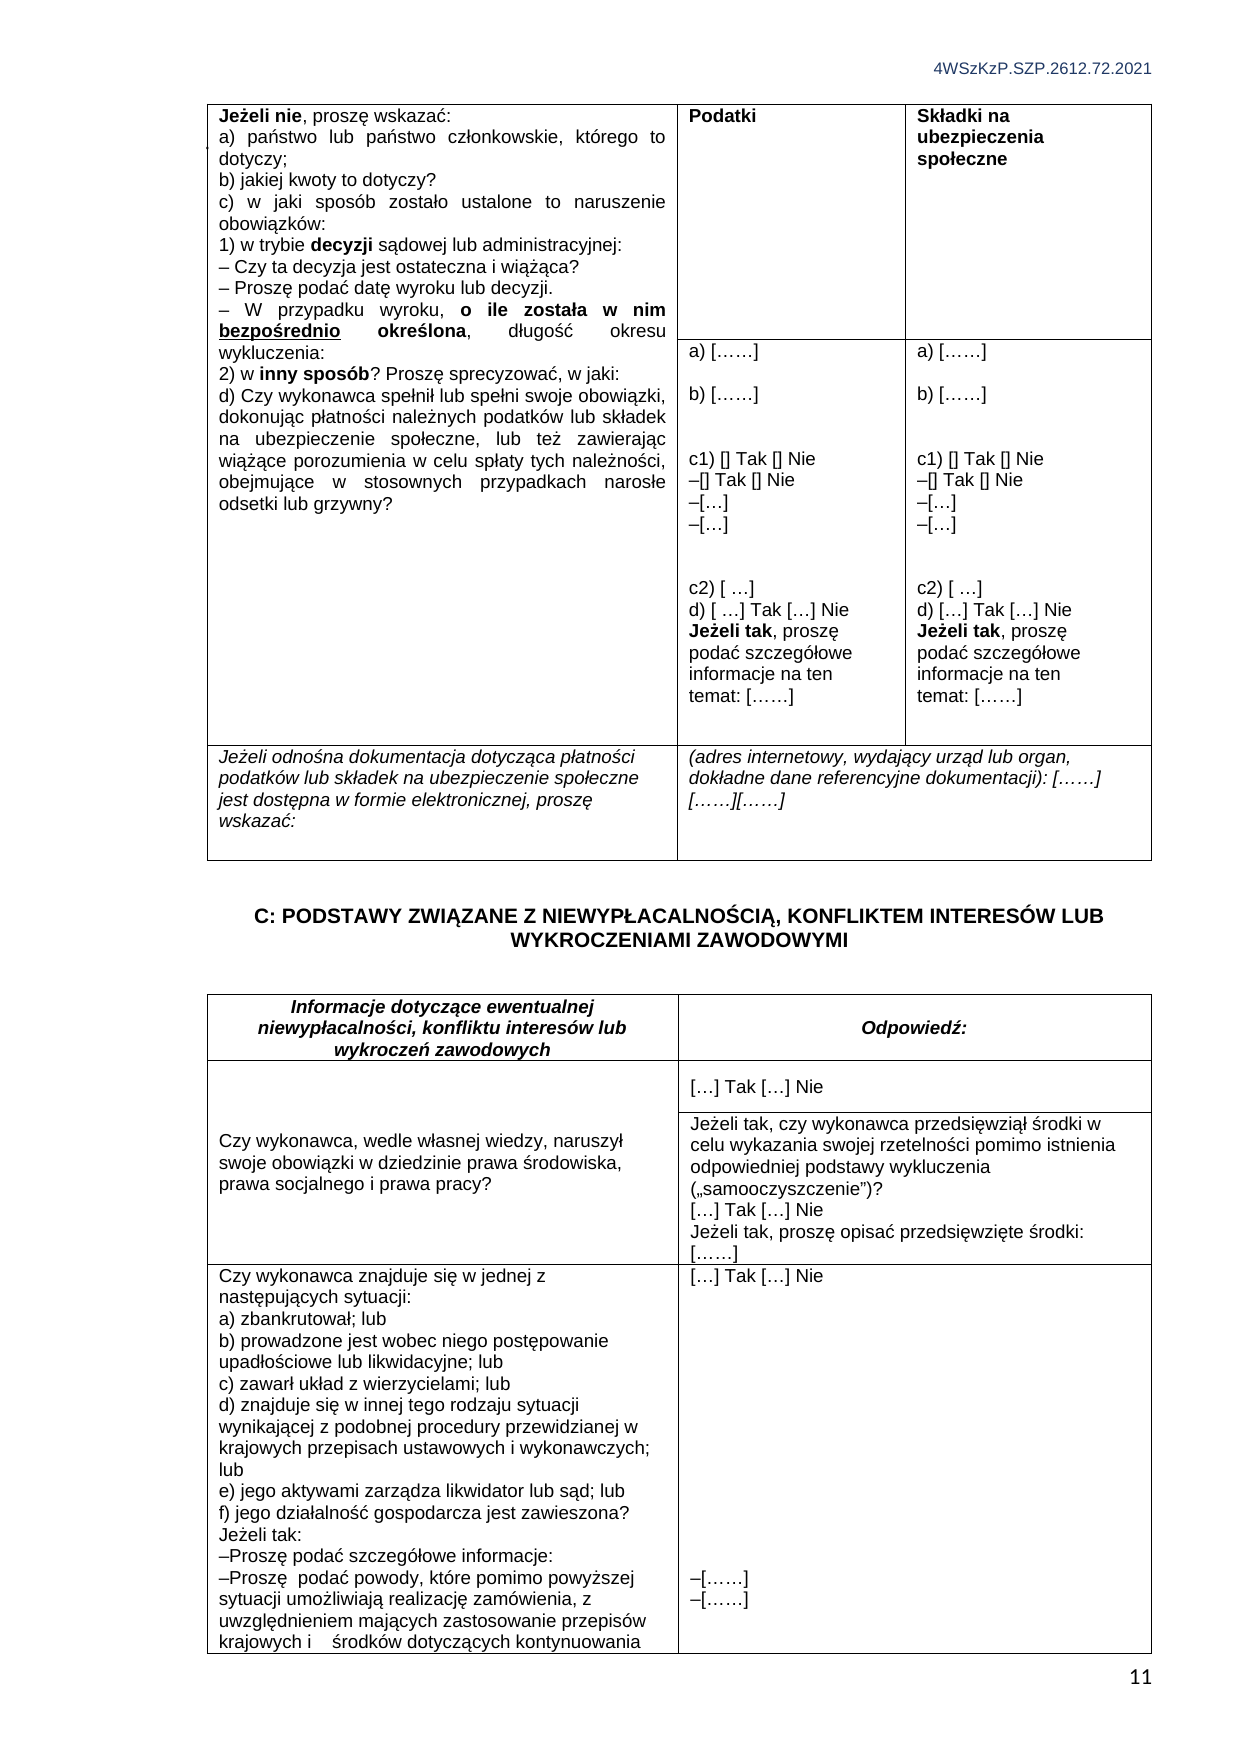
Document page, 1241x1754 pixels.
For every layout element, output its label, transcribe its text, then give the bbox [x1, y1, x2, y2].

text C: PODSTAWY ZWIĄZANE Z NIEWYPŁACALNOŚCIĄ, KONFLIKTEM INTERESÓW LUB WYKROCZENIAMI ZAWODOWYMI [207, 904, 1152, 952]
table_cell Składki na ubezpieczenia społeczne [906, 105, 1151, 339]
table_cell […] Tak […] Nie [679, 1061, 1151, 1112]
table_header Informacje dotyczące ewentualnej niewypłacalności, konfliktu interesów lub wykroczeń zawodowych [208, 995, 678, 1060]
table_cell (adres internetowy, wydający urząd lub organ, dokładne dane referencyjne dokumentacji): [……][……][……] [678, 746, 1151, 860]
table_cell a) [……] b) [……] c1) [] Tak [] Nie –[] Tak [] Nie –[…] –[…] c2) [ …] d) […] Tak […] Nie Jeżeli tak, proszę podać szczegółowe informacje na ten temat: [……] [906, 340, 1151, 744]
table_cell Jeżeli nie, proszę wskazać: a) państwo lub państwo członkowskie, którego to dotyczy; b) jakiej kwoty to dotyczy? c) w jaki sposób zostało ustalone to naruszenie obowiązków: 1) w trybie decyzji sądowej lub administracyjnej: – Czy ta decyzja jest ostateczna i wiążąca? – Proszę podać datę wyroku lub decyzji. – W przypadku wyroku, o ile została w nim bezpośrednio określona, długość okresu wykluczenia: 2) w inny sposób? Proszę sprecyzować, w jaki: d) Czy wykonawca spełnił lub spełni swoje obowiązki, dokonując płatności należnych podatków lub składek na ubezpieczenie społeczne, lub też zawierając wiążące porozumienia w celu spłaty tych należności, obejmujące w stosownych przypadkach narosłe odsetki lub grzywny? [208, 105, 677, 744]
table_cell Czy wykonawca, wedle własnej wiedzy, naruszył swoje obowiązki w dziedzinie prawa środowiska, prawa socjalnego i prawa pracy? [208, 1061, 678, 1264]
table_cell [208, 1265, 678, 1653]
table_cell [679, 1265, 1151, 1653]
table_cell a) [……] b) [……] c1) [] Tak [] Nie –[] Tak [] Nie –[…] –[…] c2) [ …] d) [ …] Tak […] Nie Jeżeli tak, proszę podać szczegółowe informacje na ten temat: [……] [678, 340, 905, 744]
table_cell Jeżeli tak, czy wykonawca przedsięwziął środki w celu wykazania swojej rzetelności pomimo istnienia odpowiedniej podstawy wykluczenia („samooczyszczenie”)? […] Tak […] Nie Jeżeli tak, proszę opisać przedsięwzięte środki: [……] [679, 1113, 1151, 1264]
table_cell Podatki [678, 105, 905, 339]
table_cell Jeżeli odnośna dokumentacja dotycząca płatności podatków lub składek na ubezpieczenie społeczne jest dostępna w formie elektronicznej, proszę wskazać: [208, 746, 677, 860]
table_header Odpowiedź: [679, 995, 1151, 1060]
